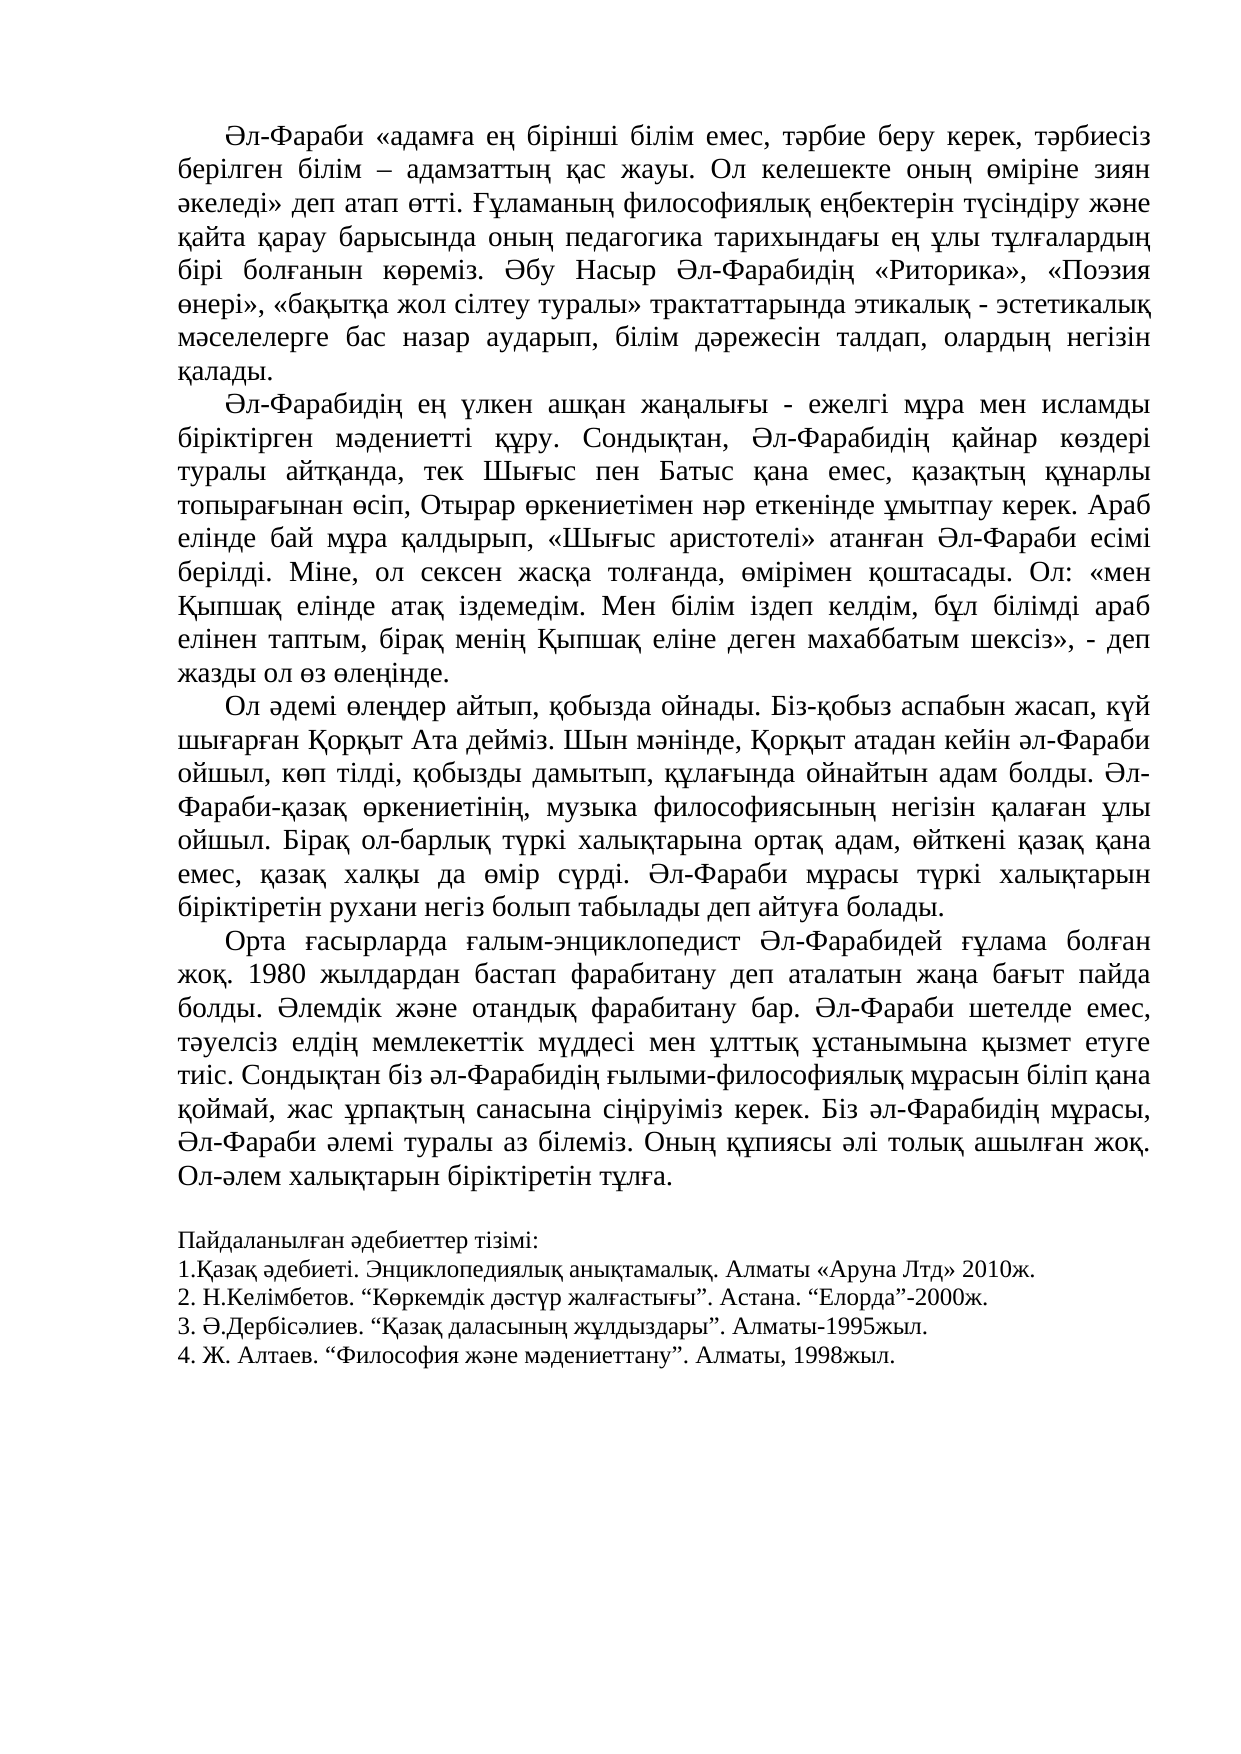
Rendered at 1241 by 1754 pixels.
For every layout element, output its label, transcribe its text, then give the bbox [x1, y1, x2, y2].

text Пайдаланылған әдебиеттер тізімі: [177, 1225, 1152, 1254]
text Әл-Фараби «адамға ең бірінші білім емес, тәрбие беру керек, тәрбиесіз берілген білім – адамзаттың қас жауы. Ол келешекте оның өміріне зиян әкеледі» деп атап өтті. Ғұламаның философиялық еңбектерін түсіндіру және қайта қарау барысында оның педагогика тарихындағы ең ұлы тұлғалардың бірі болғанын көреміз. Әбу Насыр Әл-Фарабидің «Риторика», «Поэзия өнері», «бақытқа жол сілтеу туралы» трактаттарында этикалық - эстетикалық мәселелерге бас назар аударып, білім дәрежесін талдап, олардың негізін қалады. [177, 118, 1152, 386]
text 1.Қазақ әдебиеті. Энциклопедиялық анықтамалық. Алматы «Аруна Лтд» 2010ж. [177, 1254, 1152, 1282]
text Орта ғасырларда ғалым-энциклопедист Әл-Фарабидей ғұлама болған жоқ. 1980 жылдардан бастап фарабитану деп аталатын жаңа бағыт пайда болды. Әлемдік және отандық фарабитану бар. Әл-Фараби шетелде емес, тәуелсіз елдің мемлекеттік мүддесі мен ұлттық ұстанымына қызмет етуге тиіс. Сондықтан біз әл-Фарабидің ғылыми-философиялық мұрасын біліп қана қоймай, жас ұрпақтың санасына сіңіруіміз керек. Біз әл-Фарабидің мұрасы, Әл-Фараби әлемі туралы аз білеміз. Оның құпиясы әлі толық ашылған жоқ. Ол-әлем халықтарын біріктіретін тұлға. [177, 923, 1152, 1191]
text 2. Н.Келімбетов. “Көркемдік дәстүр жалғастығы”. Астана. “Елорда”-2000ж. 3. Ә.Дербісәлиев. “Қазақ даласының жұлдыздары”. Алматы-1995жыл. 4. Ж. Алтаев. “Философия және мәдениеттану”. Алматы, 1998жыл. [177, 1282, 1152, 1369]
text Ол әдемі өлеңдер айтып, қобызда ойнады. Біз-қобыз аспабын жасап, күй шығарған Қорқыт Ата дейміз. Шын мәнінде, Қорқыт атадан кейін әл-Фараби ойшыл, көп тілді, қобызды дамытып, құлағында ойнайтын адам болды. Әл-Фараби-қазақ өркениетінің, музыка философиясының негізін қалаған ұлы ойшыл. Бірақ ол-барлық түркі халықтарына ортақ адам, өйткені қазақ қана емес, қазақ халқы да өмір сүрді. Әл-Фараби мұрасы түркі халықтарын біріктіретін рухани негіз болып табылады деп айтуға болады. [177, 688, 1152, 923]
text Әл-Фарабидің ең үлкен ашқан жаңалығы - ежелгі мұра мен исламды біріктірген мәдениетті құру. Сондықтан, Әл-Фарабидің қайнар көздері туралы айтқанда, тек Шығыс пен Батыс қана емес, қазақтың құнарлы топырағынан өсіп, Отырар өркениетімен нәр еткенінде ұмытпау керек. Араб елінде бай мұра қалдырып, «Шығыс аристотелі» атанған Әл-Фараби есімі берілді. Міне, ол сексен жасқа толғанда, өмірімен қоштасады. Ол: «мен Қыпшақ елінде атақ іздемедім. Мен білім іздеп келдім, бұл білімді араб елінен таптым, бірақ менің Қыпшақ еліне деген махаббатым шексіз», - деп жазды ол өз өлеңінде. [177, 386, 1152, 688]
